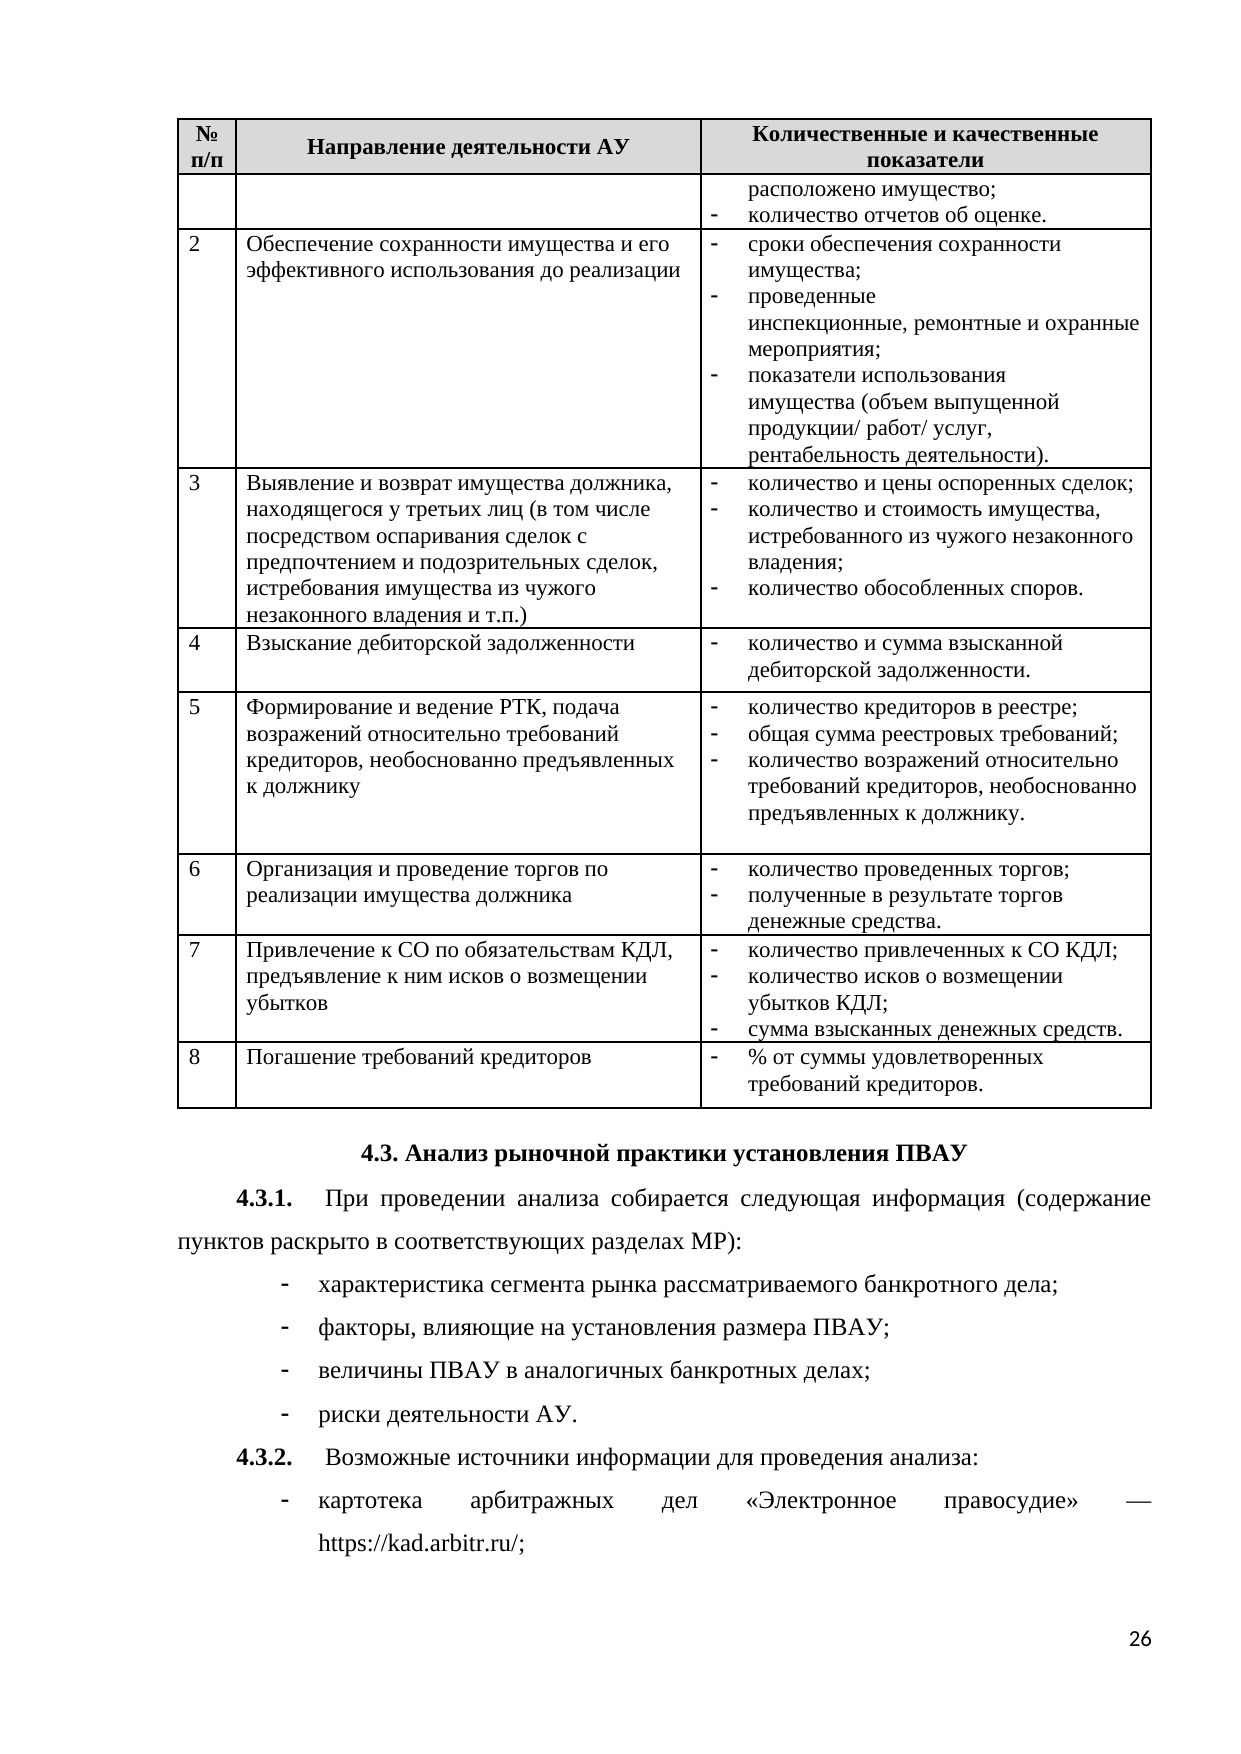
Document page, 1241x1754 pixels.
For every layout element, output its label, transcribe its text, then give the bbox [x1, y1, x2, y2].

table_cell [237, 175, 700, 228]
table_header Количественные и качественные показатели [702, 120, 1150, 173]
list Возможные источники информации для проведения анализа: [177, 1442, 1152, 1471]
list При проведении анализа собирается следующая информация (содержание пунктов раскрыто в соответствующих разделах МР): [177, 1183, 1152, 1255]
list характеристика сегмента рынка рассматриваемого банкротного дела; [281, 1269, 1152, 1298]
table_cell количество кредиторов в реестре; общая сумма реестровых требований; количество возражений относительно требований кредиторов, необоснованно предъявленных к должнику. [702, 693, 1150, 853]
text 4.3. Анализ рыночной практики установления ПВАУ [177, 1109, 1152, 1166]
table_cell 4 [179, 629, 235, 691]
table_cell 6 [179, 855, 235, 934]
table_header Направление деятельности АУ [237, 120, 700, 173]
list картотека арбитражных дел «Электронное правосудие» — https://kad.arbitr.ru/; [281, 1485, 1152, 1557]
table_cell количество и сумма взысканной дебиторской задолженности. [702, 629, 1150, 691]
table_header № п/п [179, 120, 235, 173]
table_cell 5 [179, 693, 235, 853]
list величины ПВАУ в аналогичных банкротных делах; [281, 1356, 1152, 1384]
table_cell Погашение требований кредиторов [237, 1043, 700, 1107]
table_cell 1 [179, 175, 235, 228]
table_cell количество привлеченных к СО КДЛ; количество исков о возмещении убытков КДЛ; сумма взысканных денежных средств. [702, 936, 1150, 1041]
table_cell 3 [179, 469, 235, 627]
table_cell Обеспечение сохранности имущества и его эффективного использования до реализации [237, 230, 700, 467]
table_cell Привлечение к СО по обязательствам КДЛ, предъявление к ним исков о возмещении убытков [237, 936, 700, 1041]
table_cell 7 [179, 936, 235, 1041]
table_cell количество проведенных торгов; полученные в результате торгов денежные средства. [702, 855, 1150, 934]
table_cell Формирование и ведение РТК, подача возражений относительно требований кредиторов, необоснованно предъявленных к должнику [237, 693, 700, 853]
table_cell 2 [179, 230, 235, 467]
table_cell Выявление и возврат имущества должника, находящегося у третьих лиц (в том числе посредством оспаривания сделок с предпочтением и подозрительных сделок, истребования имущества из чужого незаконного владения и т.п.) [237, 469, 700, 627]
table_cell Организация и проведение торгов по реализации имущества должника [237, 855, 700, 934]
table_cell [702, 175, 1150, 228]
table_cell количество и цены оспоренных сделок; количество и стоимость имущества, истребованного из чужого незаконного владения; количество обособленных споров. [702, 469, 1150, 627]
list факторы, влияющие на установления размера ПВАУ; [281, 1312, 1152, 1341]
table_cell Взыскание дебиторской задолженности [237, 629, 700, 691]
table_cell сроки обеспечения сохранности имущества; проведенные инспекционные, ремонтные и охранные мероприятия; показатели использования имущества (объем выпущенной продукции/ работ/ услуг, рентабельность деятельности). [702, 230, 1150, 467]
list риски деятельности АУ. [281, 1399, 1152, 1427]
table_cell 8 [179, 1043, 235, 1107]
table_cell % от суммы удовлетворенных требований кредиторов. [702, 1043, 1150, 1107]
